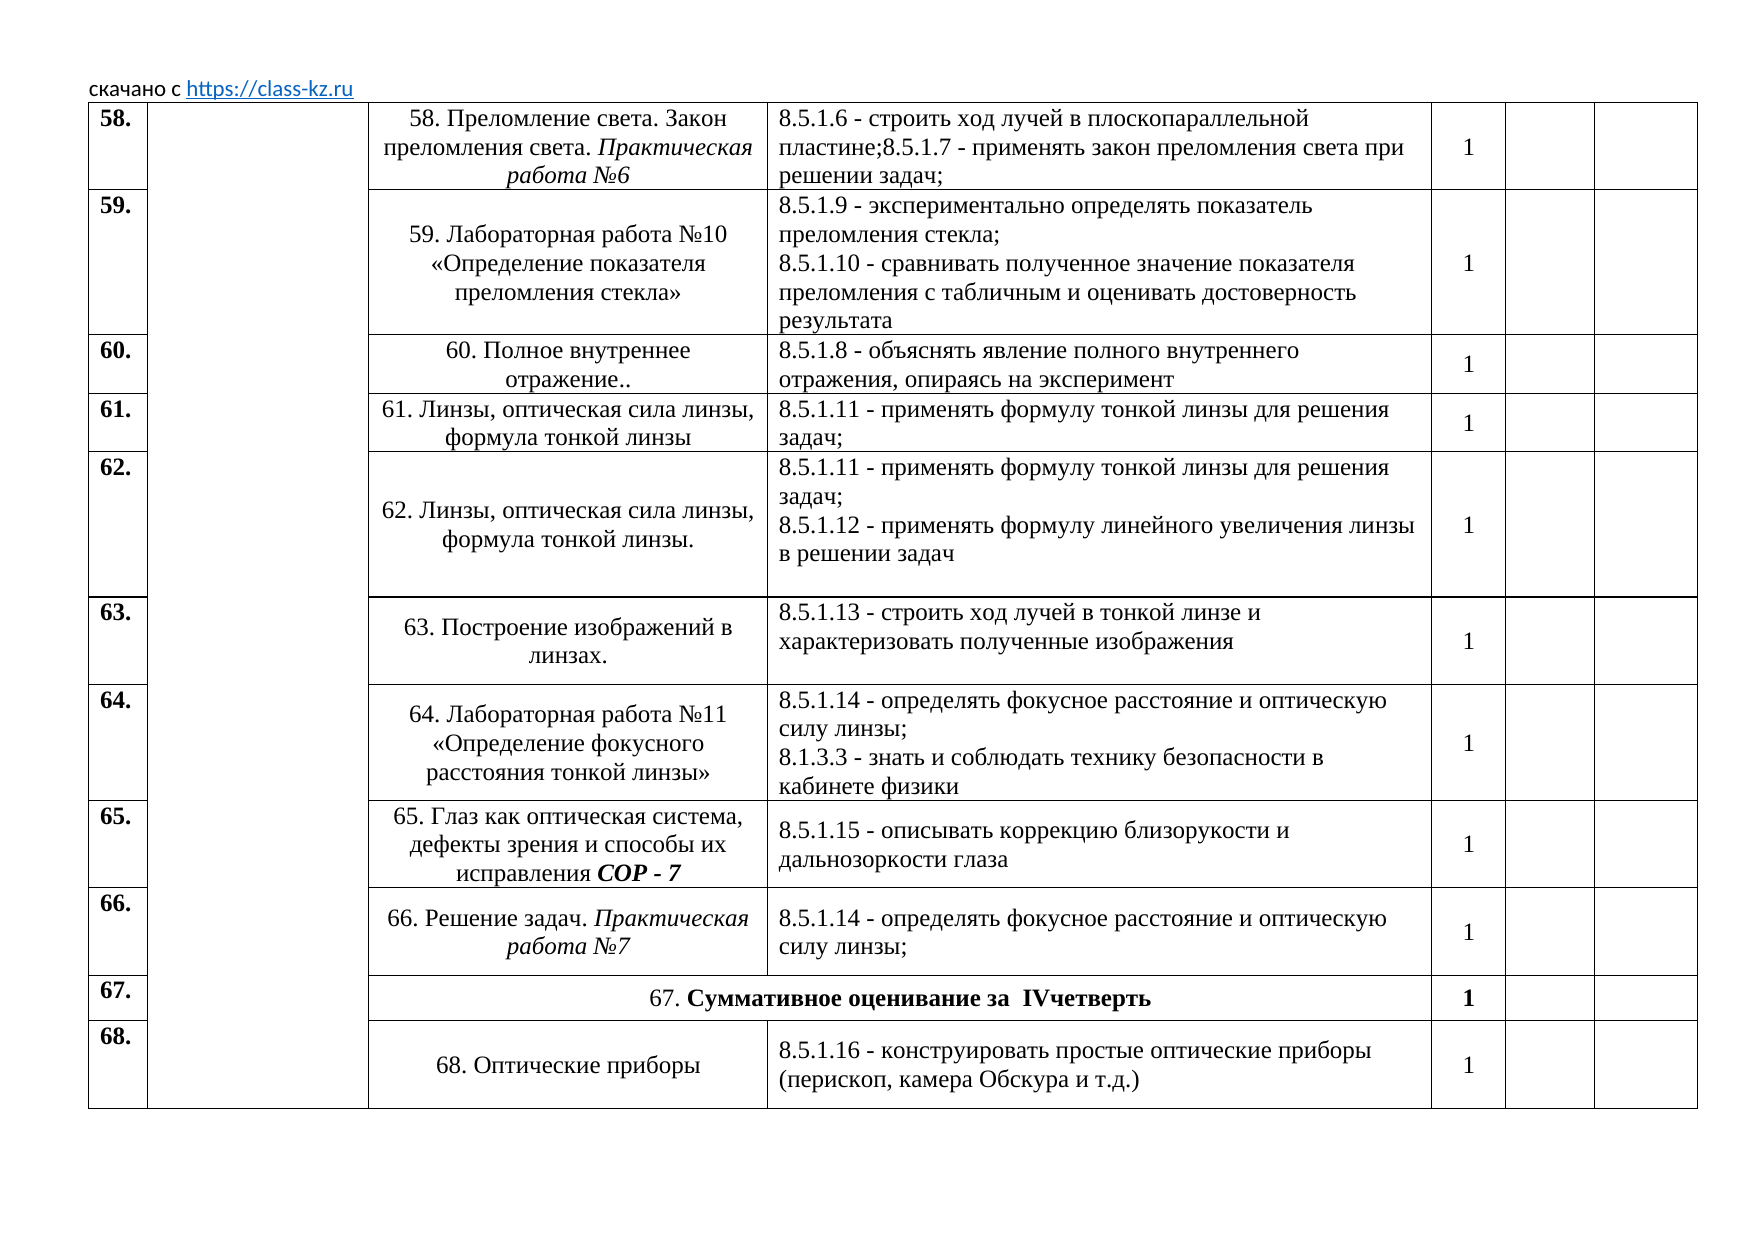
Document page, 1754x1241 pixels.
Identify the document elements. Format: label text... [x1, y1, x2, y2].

table_cell [1595, 598, 1697, 684]
table_cell [1595, 103, 1697, 189]
table_cell [1506, 598, 1594, 684]
table_cell 8.5.1.14 - определять фокусное расстояние и оптическую силу линзы; 8.1.3.3 - знать и соблюдать технику безопасности в кабинете физики [768, 685, 1431, 800]
table_cell 1 [1432, 598, 1505, 684]
table_cell 60. Полное внутреннее отражение.. [369, 335, 767, 393]
table_cell [1506, 1021, 1594, 1107]
table_cell 65. [89, 801, 147, 887]
table_cell 1 [1432, 685, 1505, 800]
table_cell [1506, 452, 1594, 596]
table_cell [1595, 888, 1697, 974]
table_cell 8.5.1.14 - определять фокусное расстояние и оптическую силу линзы; [768, 888, 1431, 974]
table_cell 1 [1432, 801, 1505, 887]
table_cell 1 [1432, 394, 1505, 451]
table_cell 62. Линзы, оптическая сила линзы, формула тонкой линзы. [369, 452, 767, 596]
table_cell 8.5.1.6 - строить ход лучей в плоскопараллельной пластине;8.5.1.7 - применять закон преломления света при решении задач; [768, 103, 1431, 189]
table_cell [1595, 801, 1697, 887]
table_cell 1 [1432, 1021, 1505, 1107]
table_cell [1506, 801, 1594, 887]
table_cell 59. Лабораторная работа №10 «Определение показателя преломления стекла» [369, 190, 767, 334]
table_cell 59. [89, 190, 147, 334]
table_cell 61. Линзы, оптическая сила линзы, формула тонкой линзы [369, 394, 767, 451]
table_cell 58. Преломление света. Закон преломления света. Практическая работа №6 [369, 103, 767, 189]
table_cell 8.5.1.13 - строить ход лучей в тонкой линзе и характеризовать полученные изображения [768, 598, 1431, 684]
table_cell [1595, 685, 1697, 800]
table_cell 68. Оптические приборы [369, 1021, 767, 1107]
table_cell [1595, 976, 1697, 1020]
table_cell 65. Глаз как оптическая система, дефекты зрения и способы их исправления СОР - 7 [369, 801, 767, 887]
table_cell [1506, 685, 1594, 800]
table_cell 8.5.1.8 - объяснять явление полного внутреннего отражения, опираясь на эксперимент [768, 335, 1431, 393]
table_cell 61. [89, 394, 147, 451]
table_cell 1 [1432, 452, 1505, 596]
table_cell [1595, 190, 1697, 334]
table_cell [1506, 190, 1594, 334]
table_cell 8.5.1.9 - экспериментально определять показатель преломления стекла; 8.5.1.10 - сравнивать полученное значение показателя преломления с табличным и оценивать достоверность результата [768, 190, 1431, 334]
table_cell 63. Построение изображений в линзах. [369, 598, 767, 684]
table_cell 1 [1432, 888, 1505, 974]
table_cell 67. Суммативное оценивание за IVчетверть [369, 976, 1431, 1020]
table_cell 63. [89, 598, 147, 684]
table_cell [1506, 394, 1594, 451]
table_cell [1506, 976, 1594, 1020]
table_cell [1595, 452, 1697, 596]
table_cell 64. Лабораторная работа №11 «Определение фокусного расстояния тонкой линзы» [369, 685, 767, 800]
table_cell [1595, 335, 1697, 393]
table_cell [1506, 888, 1594, 974]
table_cell 8.5.1.11 - применять формулу тонкой линзы для решения задач; 8.5.1.12 - применять формулу линейного увеличения линзы в решении задач [768, 452, 1431, 596]
table_cell 1 [1432, 335, 1505, 393]
table_cell 58. [89, 103, 147, 189]
table_cell 8.5.1.11 - применять формулу тонкой линзы для решения задач; [768, 394, 1431, 451]
table_cell 8.5.1.15 - описывать коррекцию близорукости и дальнозоркости глаза [768, 801, 1431, 887]
table_cell [1595, 394, 1697, 451]
table_cell 64. [89, 685, 147, 800]
table_cell 66. Решение задач. Практическая работа №7 [369, 888, 767, 974]
table_cell 60. [89, 335, 147, 393]
table_cell 8.5.1.16 - конструировать простые оптические приборы (перископ, камера Обскура и т.д.) [768, 1021, 1431, 1107]
table_cell [1595, 1021, 1697, 1107]
table_cell 66. [89, 888, 147, 974]
table_cell [1506, 335, 1594, 393]
table_cell 67. [89, 976, 147, 1020]
table_cell 62. [89, 452, 147, 596]
table_cell [1506, 103, 1594, 189]
table_cell 1 [1432, 103, 1505, 189]
table_cell 68. [89, 1021, 147, 1107]
table_cell 1 [1432, 976, 1505, 1020]
table_cell 1 [1432, 190, 1505, 334]
